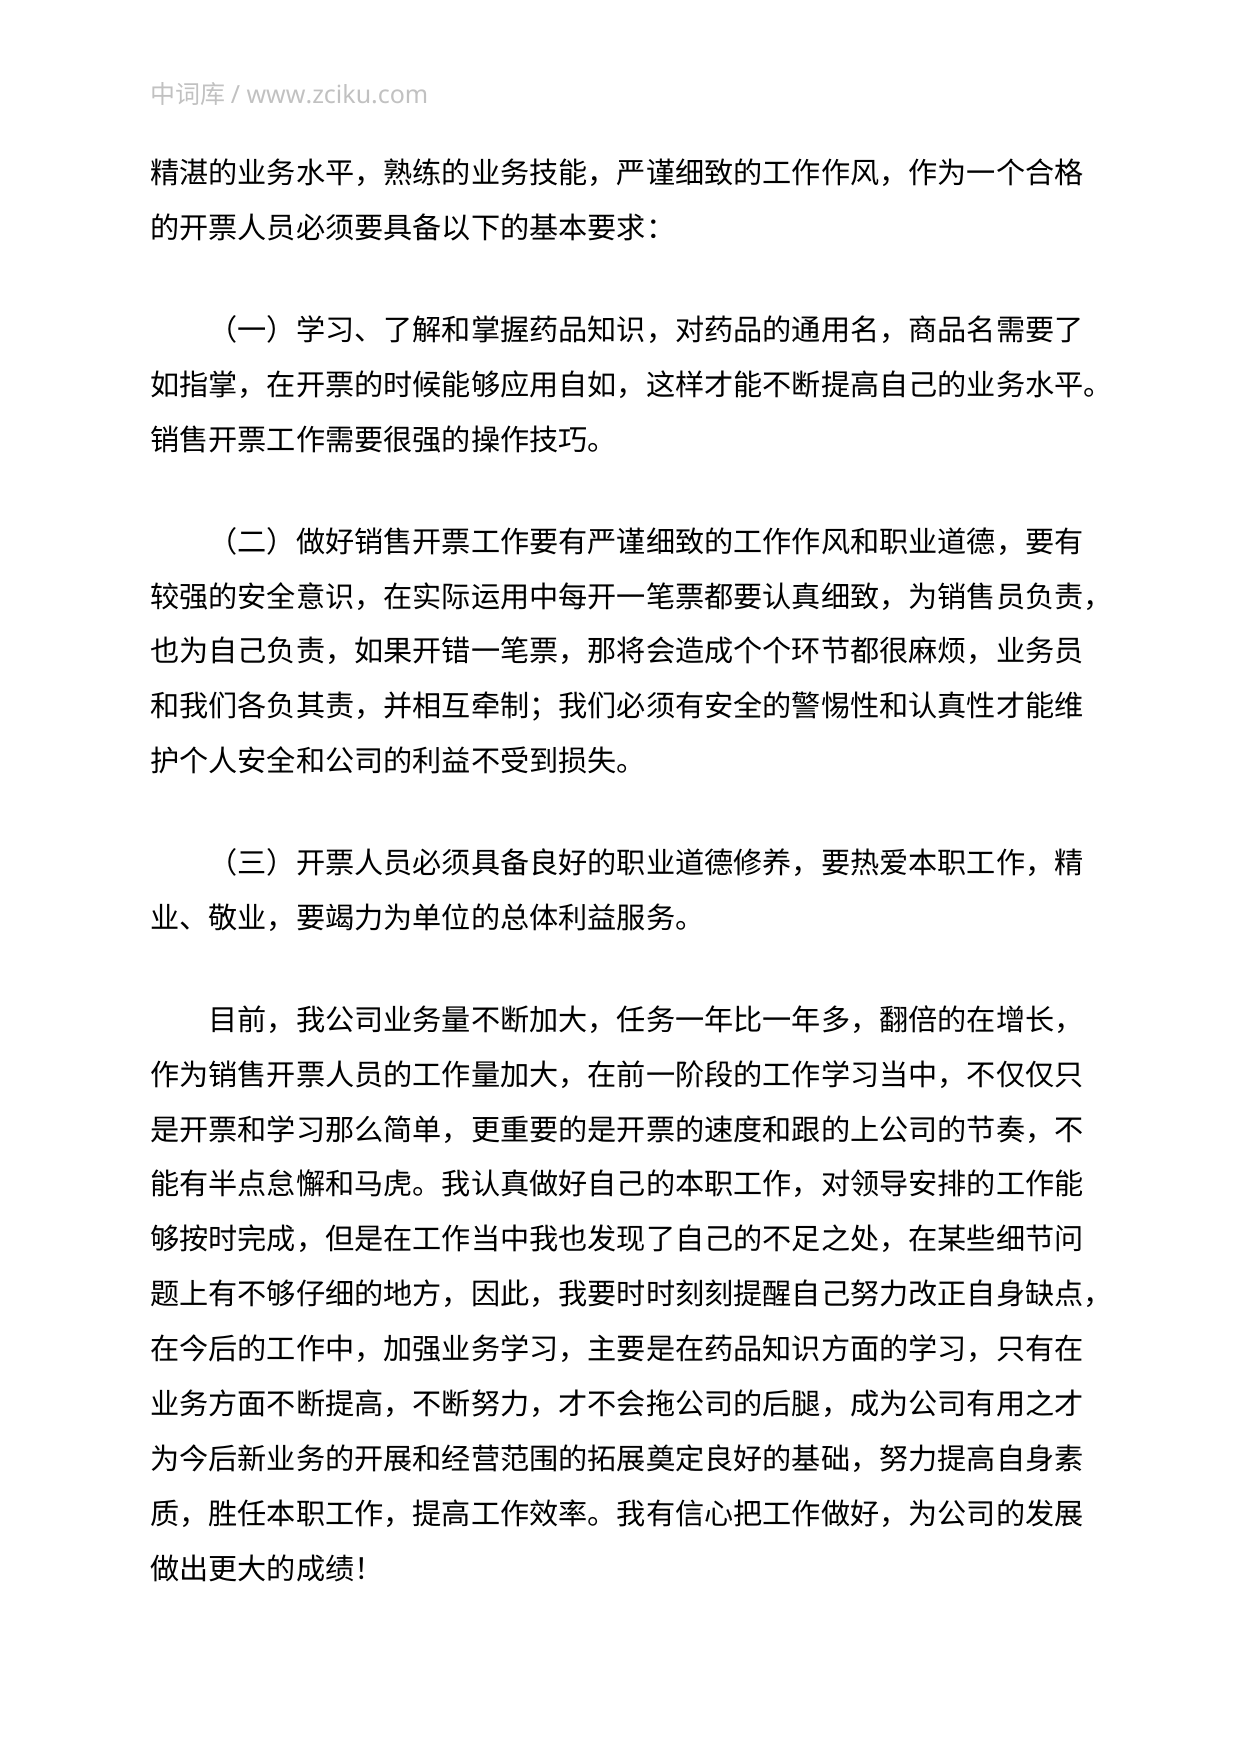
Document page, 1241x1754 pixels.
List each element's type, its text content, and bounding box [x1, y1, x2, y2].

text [150, 150, 1090, 247]
text （二）做好销售开票工作要有严谨细致的工作作风和职业道德，要有较强的安全意识，在实际运用中每开一笔票都要认真细致，为销售员负责，也为自己负责，如果开错一笔票，那将会造成个个环节都很麻烦，业务员和我们各负其责，并相互牵制；我们必须有安全的警惕性和认真性才能维护个人安全和公司的利益不受到损失。 [150, 518, 1090, 780]
text 目前，我公司业务量不断加大，任务一年比一年多，翻倍的在增长，作为销售开票人员的工作量加大，在前一阶段的工作学习当中，不仅仅只是开票和学习那么简单，更重要的是开票的速度和跟的上公司的节奏，不能有半点怠懈和马虎。我认真做好自己的本职工作，对领导安排的工作能够按时完成，但是在工作当中我也发现了自己的不足之处，在某些细节问题上有不够仔细的地方，因此，我要时时刻刻提醒自己努力改正自身缺点，在今后的工作中，加强业务学习，主要是在药品知识方面的学习，只有在业务方面不断提高，不断努力，才不会拖公司的后腿，成为公司有用之才为今后新业务的开展和经营范围的拓展奠定良好的基础，努力提高自身素质，胜任本职工作，提高工作效率。我有信心把工作做好，为公司的发展做出更大的成绩！ [150, 996, 1090, 1587]
text （三）开票人员必须具备良好的职业道德修养，要热爱本职工作，精业、敬业，要竭力为单位的总体利益服务。 [150, 839, 1090, 937]
text （一）学习、了解和掌握药品知识，对药品的通用名，商品名需要了如指掌，在开票的时候能够应用自如，这样才能不断提高自己的业务水平。销售开票工作需要很强的操作技巧。 [150, 307, 1090, 459]
